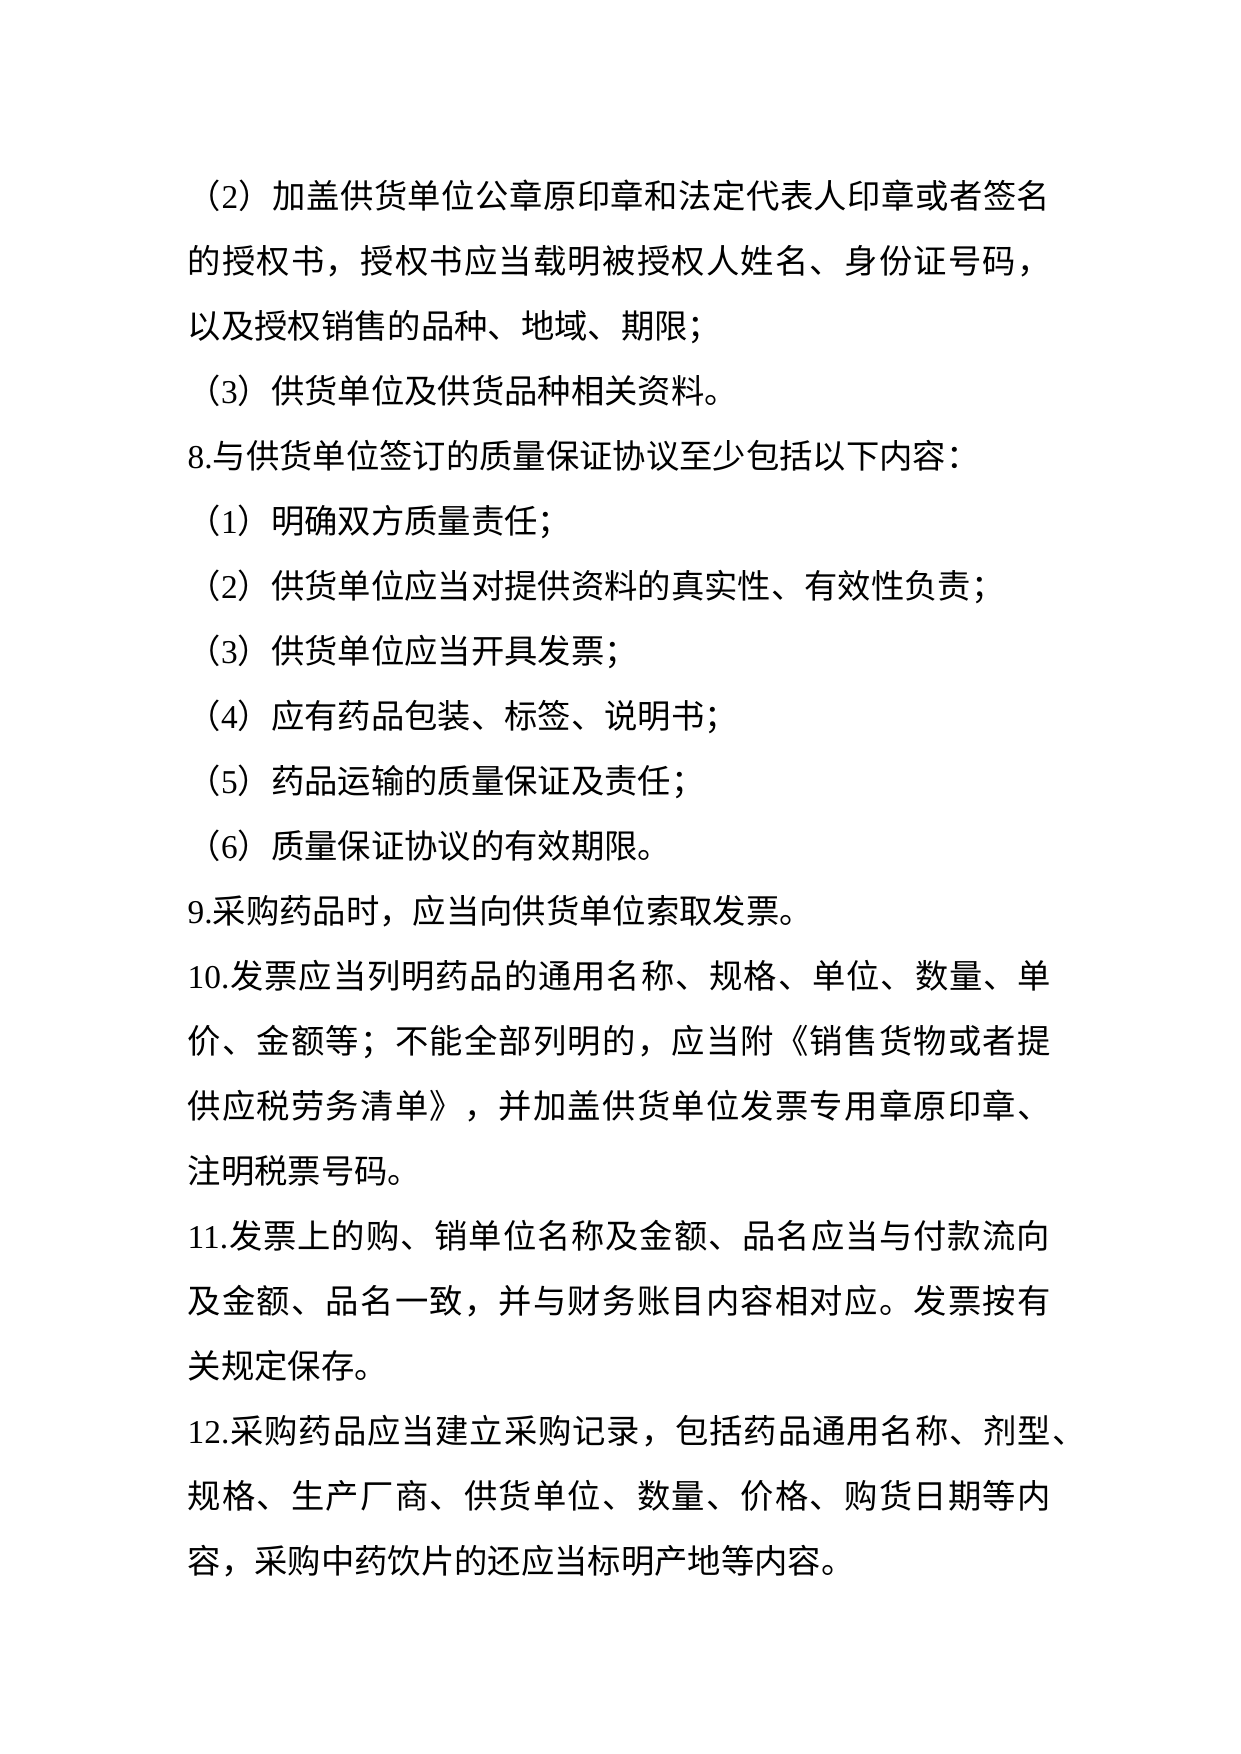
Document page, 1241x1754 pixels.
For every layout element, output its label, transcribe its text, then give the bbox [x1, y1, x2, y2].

text （3）供货单位及供货品种相关资料。 [187, 357, 1053, 422]
text （2）供货单位应当对提供资料的真实性、有效性负责； [187, 552, 1053, 617]
text （3）供货单位应当开具发票； [187, 617, 1053, 682]
text 12.采购药品应当建立采购记录，包括药品通用名称、剂型、规格、生产厂商、供货单位、数量、价格、购货日期等内容，采购中药饮片的还应当标明产地等内容。 [187, 1397, 1053, 1592]
text （6）质量保证协议的有效期限。 [187, 812, 1053, 877]
text （4）应有药品包装、标签、说明书； [187, 682, 1053, 747]
text 11.发票上的购、销单位名称及金额、品名应当与付款流向及金额、品名一致，并与财务账目内容相对应。发票按有关规定保存。 [187, 1202, 1053, 1397]
text （5）药品运输的质量保证及责任； [187, 747, 1053, 812]
text 10.发票应当列明药品的通用名称、规格、单位、数量、单价、金额等；不能全部列明的，应当附《销售货物或者提供应税劳务清单》，并加盖供货单位发票专用章原印章、注明税票号码。 [187, 942, 1053, 1202]
text （2）加盖供货单位公章原印章和法定代表人印章或者签名的授权书，授权书应当载明被授权人姓名、身份证号码，以及授权销售的品种、地域、期限； [187, 162, 1053, 357]
text （1）明确双方质量责任； [187, 487, 1053, 552]
text 9.采购药品时，应当向供货单位索取发票。 [187, 877, 1053, 942]
text 8.与供货单位签订的质量保证协议至少包括以下内容： [187, 422, 1053, 487]
